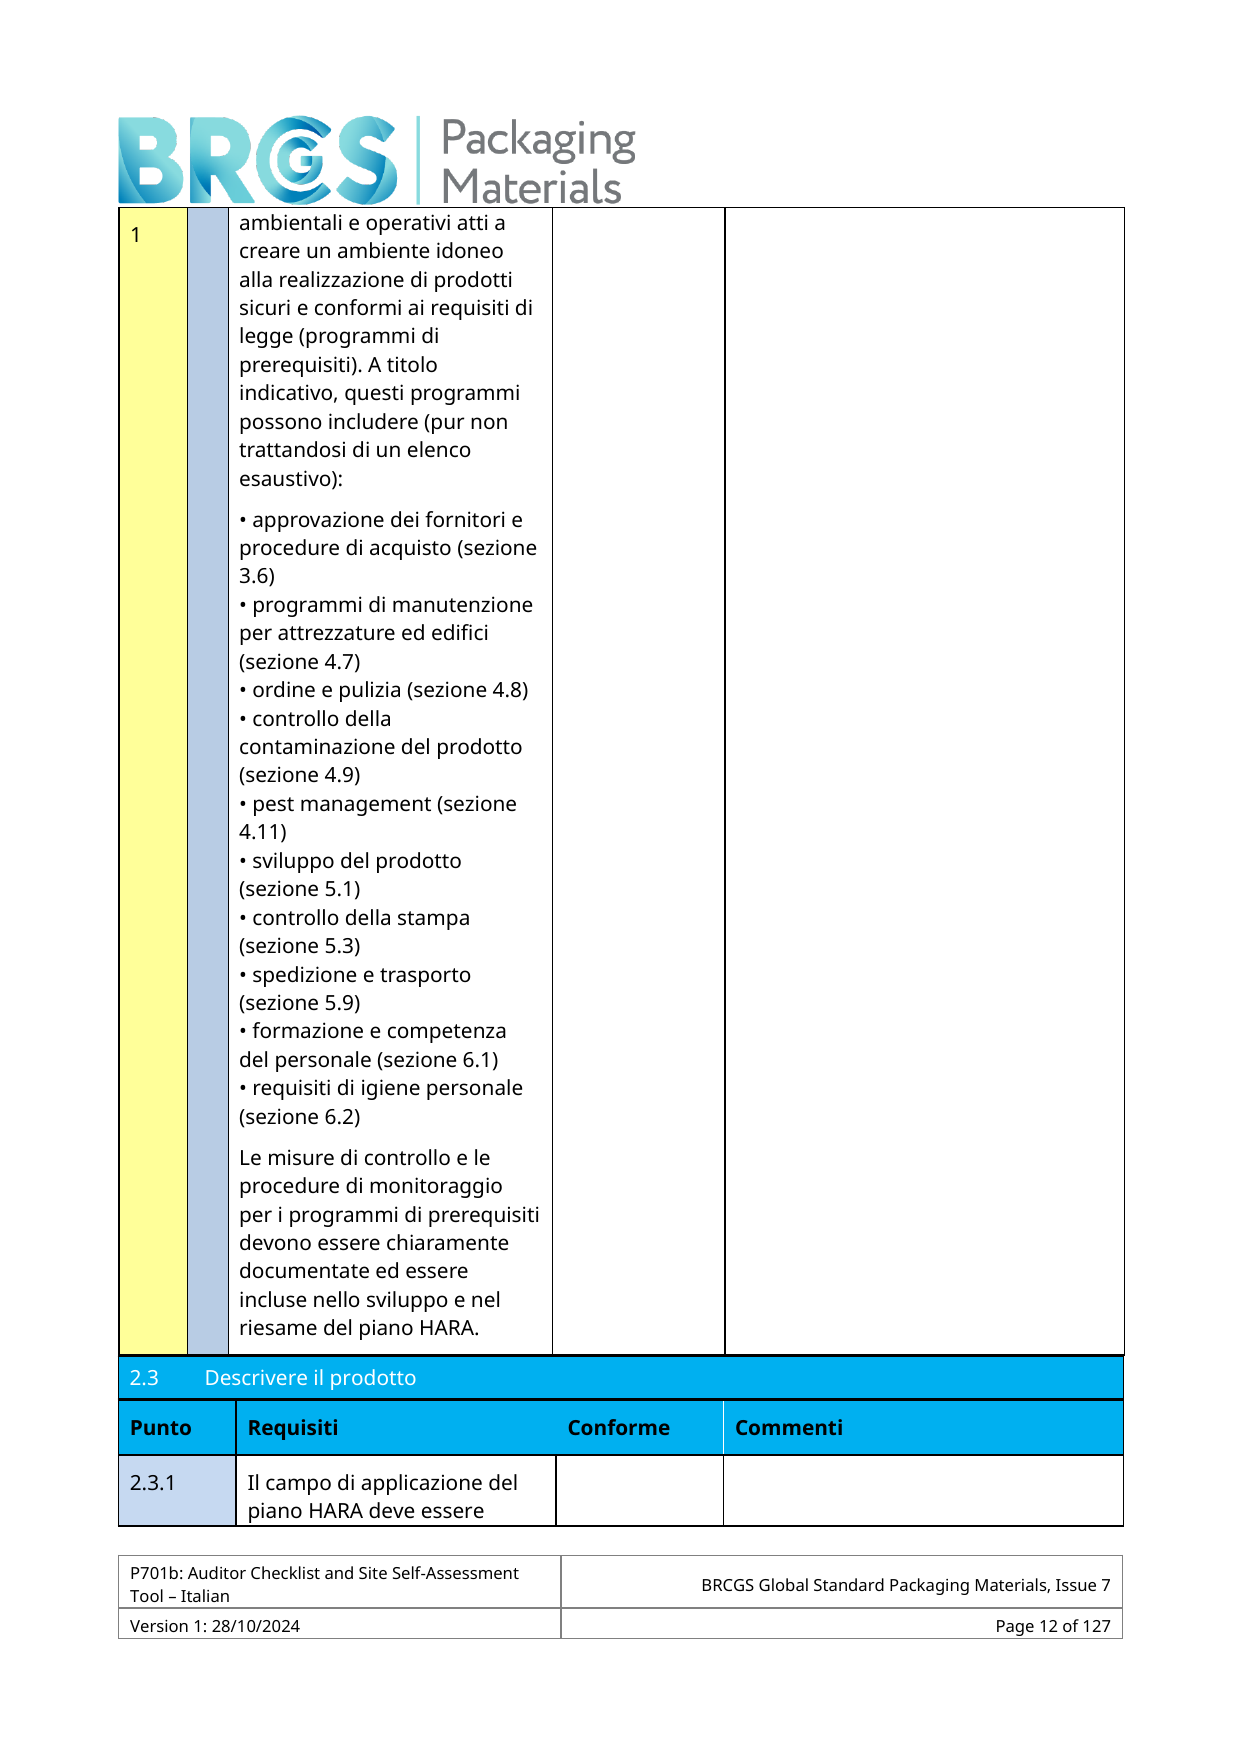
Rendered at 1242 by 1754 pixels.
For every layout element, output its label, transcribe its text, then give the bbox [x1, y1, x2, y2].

table_cell [553, 208, 724, 1354]
table_header Requisiti [237, 1401, 556, 1454]
table_cell [724, 1456, 1123, 1525]
table_cell [557, 1456, 723, 1525]
table_cell [726, 208, 1124, 1354]
table_header Commenti [724, 1401, 1123, 1454]
picture [118, 115, 636, 205]
table_header 2.3 Descrivere il prodotto [119, 1357, 1123, 1398]
table_header Conforme [556, 1401, 723, 1454]
table_header Punto [119, 1401, 235, 1454]
table_cell 2.2.1 [120, 208, 187, 1354]
table_cell [188, 208, 228, 1354]
table_cell 2.3.1 [119, 1456, 235, 1525]
